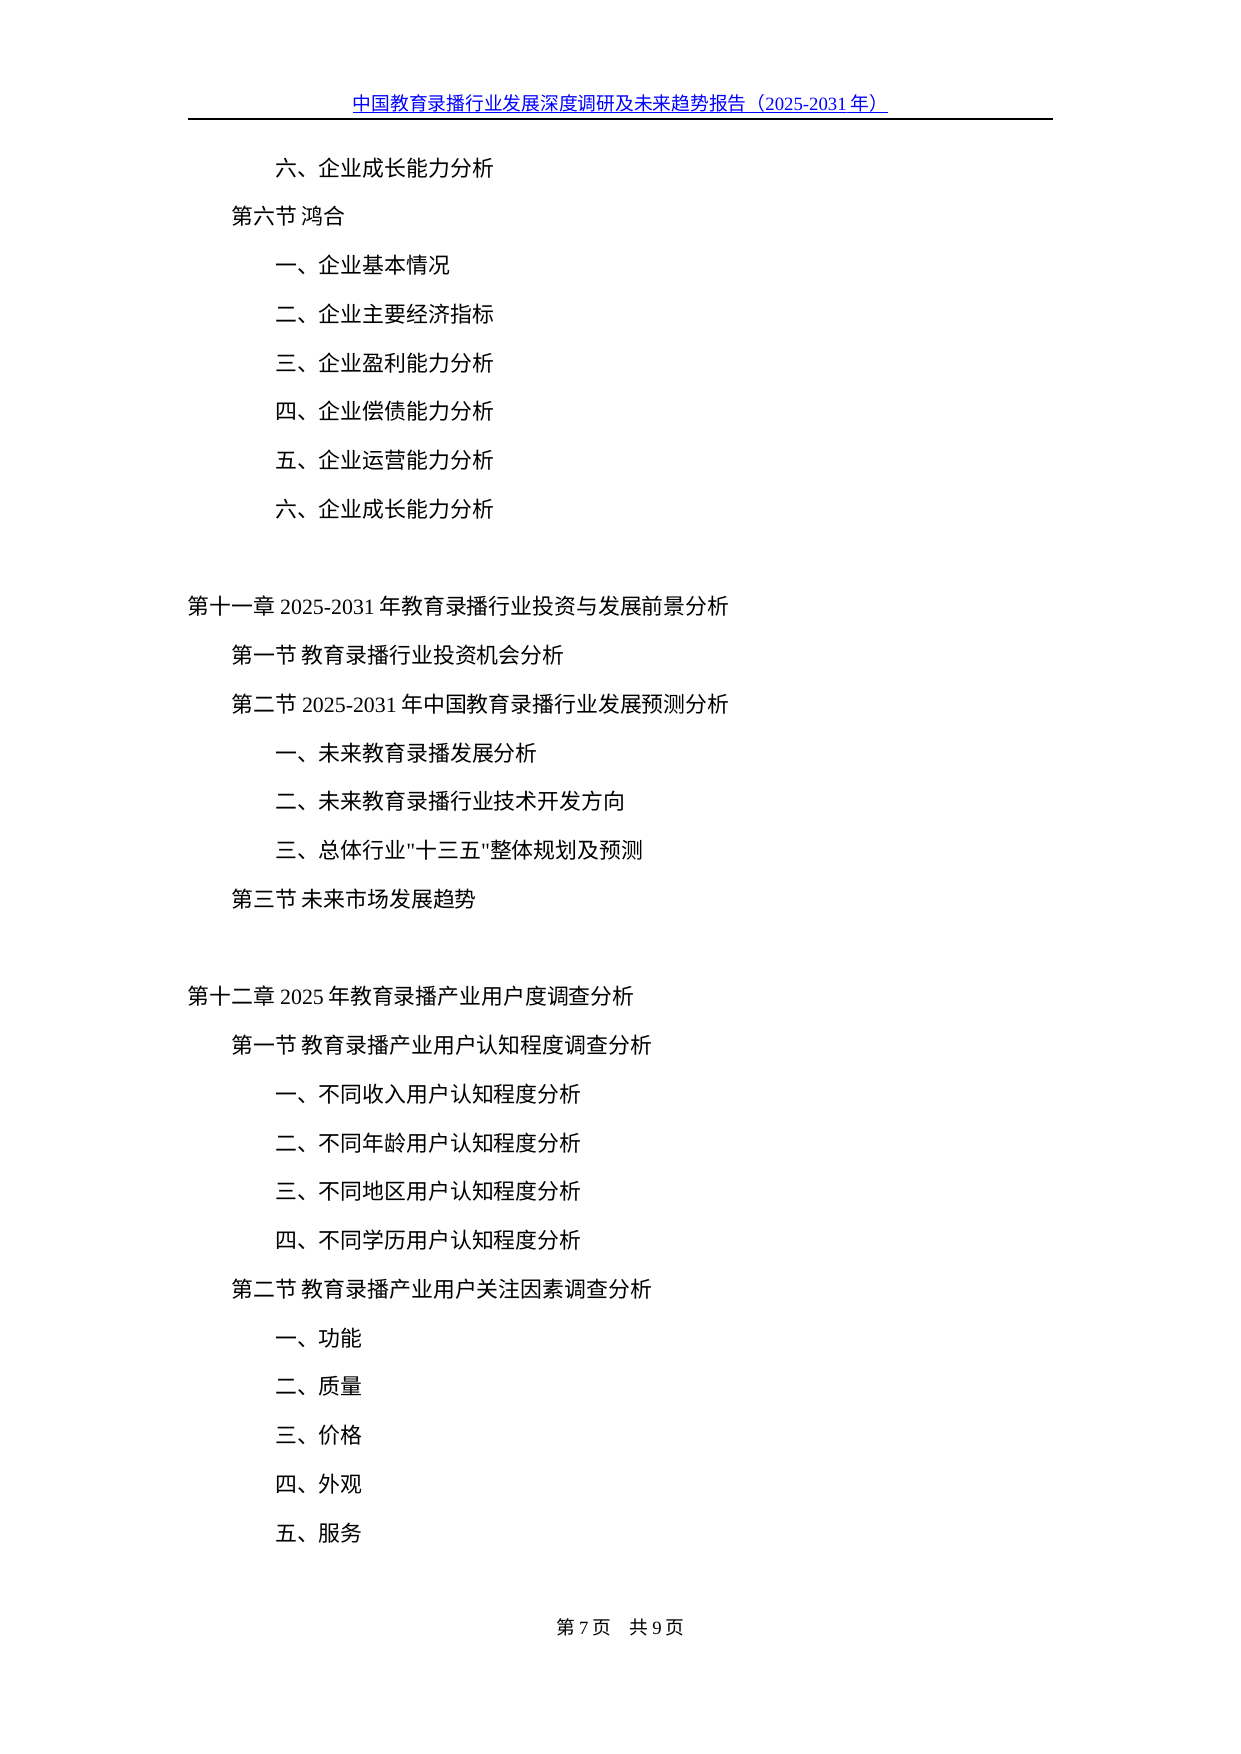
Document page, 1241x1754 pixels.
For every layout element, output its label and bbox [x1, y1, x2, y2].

text [187, 150, 1053, 1548]
